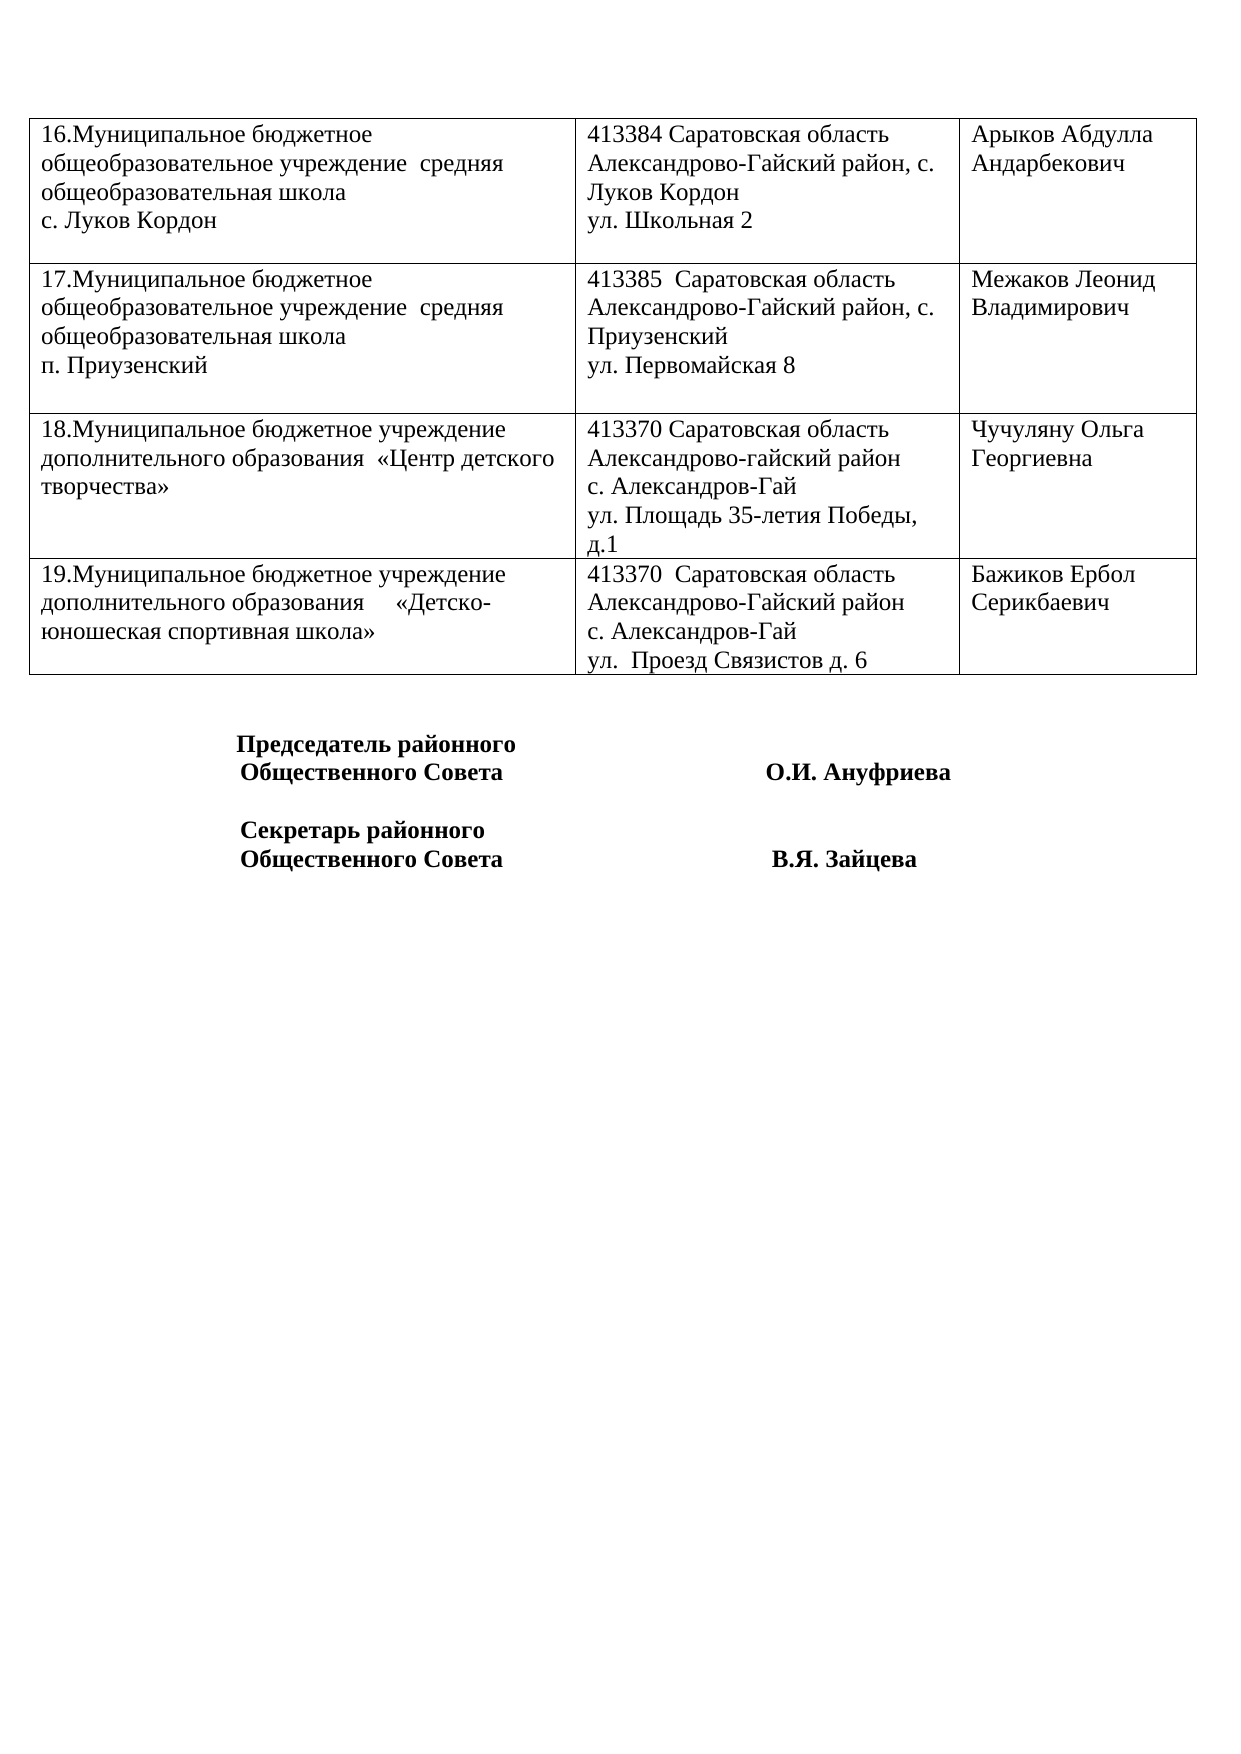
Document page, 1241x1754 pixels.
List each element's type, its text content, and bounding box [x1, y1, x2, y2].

text Общественного Совета О.И. Ануфриева [177, 757, 1152, 786]
table_cell 17.Муниципальное бюджетное общеобразовательное учреждение средняя общеобразовательная школа п. Приузенский [30, 264, 575, 413]
subtitle Секретарь районного [177, 815, 1152, 844]
table_cell 16.Муниципальное бюджетное общеобразовательное учреждение средняя общеобразовательная школа с. Луков Кордон [30, 119, 575, 263]
table_cell Межаков Леонид Владимирович [960, 264, 1196, 413]
table_cell 413370 Саратовская область Александрово-Гайский район с. Александров-Гай ул. Проезд Связистов д. 6 [576, 559, 959, 674]
table_cell 413385 Саратовская область Александрово-Гайский район, с. Приузенский ул. Первомайская 8 [576, 264, 959, 413]
table_cell Арыков Абдулла Андарбекович [960, 119, 1196, 263]
subtitle Председатель районного [177, 729, 1152, 757]
table_cell 413384 Саратовская область Александрово-Гайский район, с. Луков Кордон ул. Школьная 2 [576, 119, 959, 263]
table_cell 413370 Саратовская область Александрово-гайский район с. Александров-Гай ул. Площадь 35-летия Победы, д.1 [576, 414, 959, 558]
table_cell Бажиков Ербол Серикбаевич [960, 559, 1196, 674]
table_cell 19.Муниципальное бюджетное учреждение дополнительного образования «Детско-юношеская спортивная школа» [30, 559, 575, 674]
table_cell Чучуляну Ольга Георгиевна [960, 414, 1196, 558]
text Общественного Совета В.Я. Зайцева [177, 844, 1152, 872]
table_cell 18.Муниципальное бюджетное учреждение дополнительного образования «Центр детского творчества» [30, 414, 575, 558]
